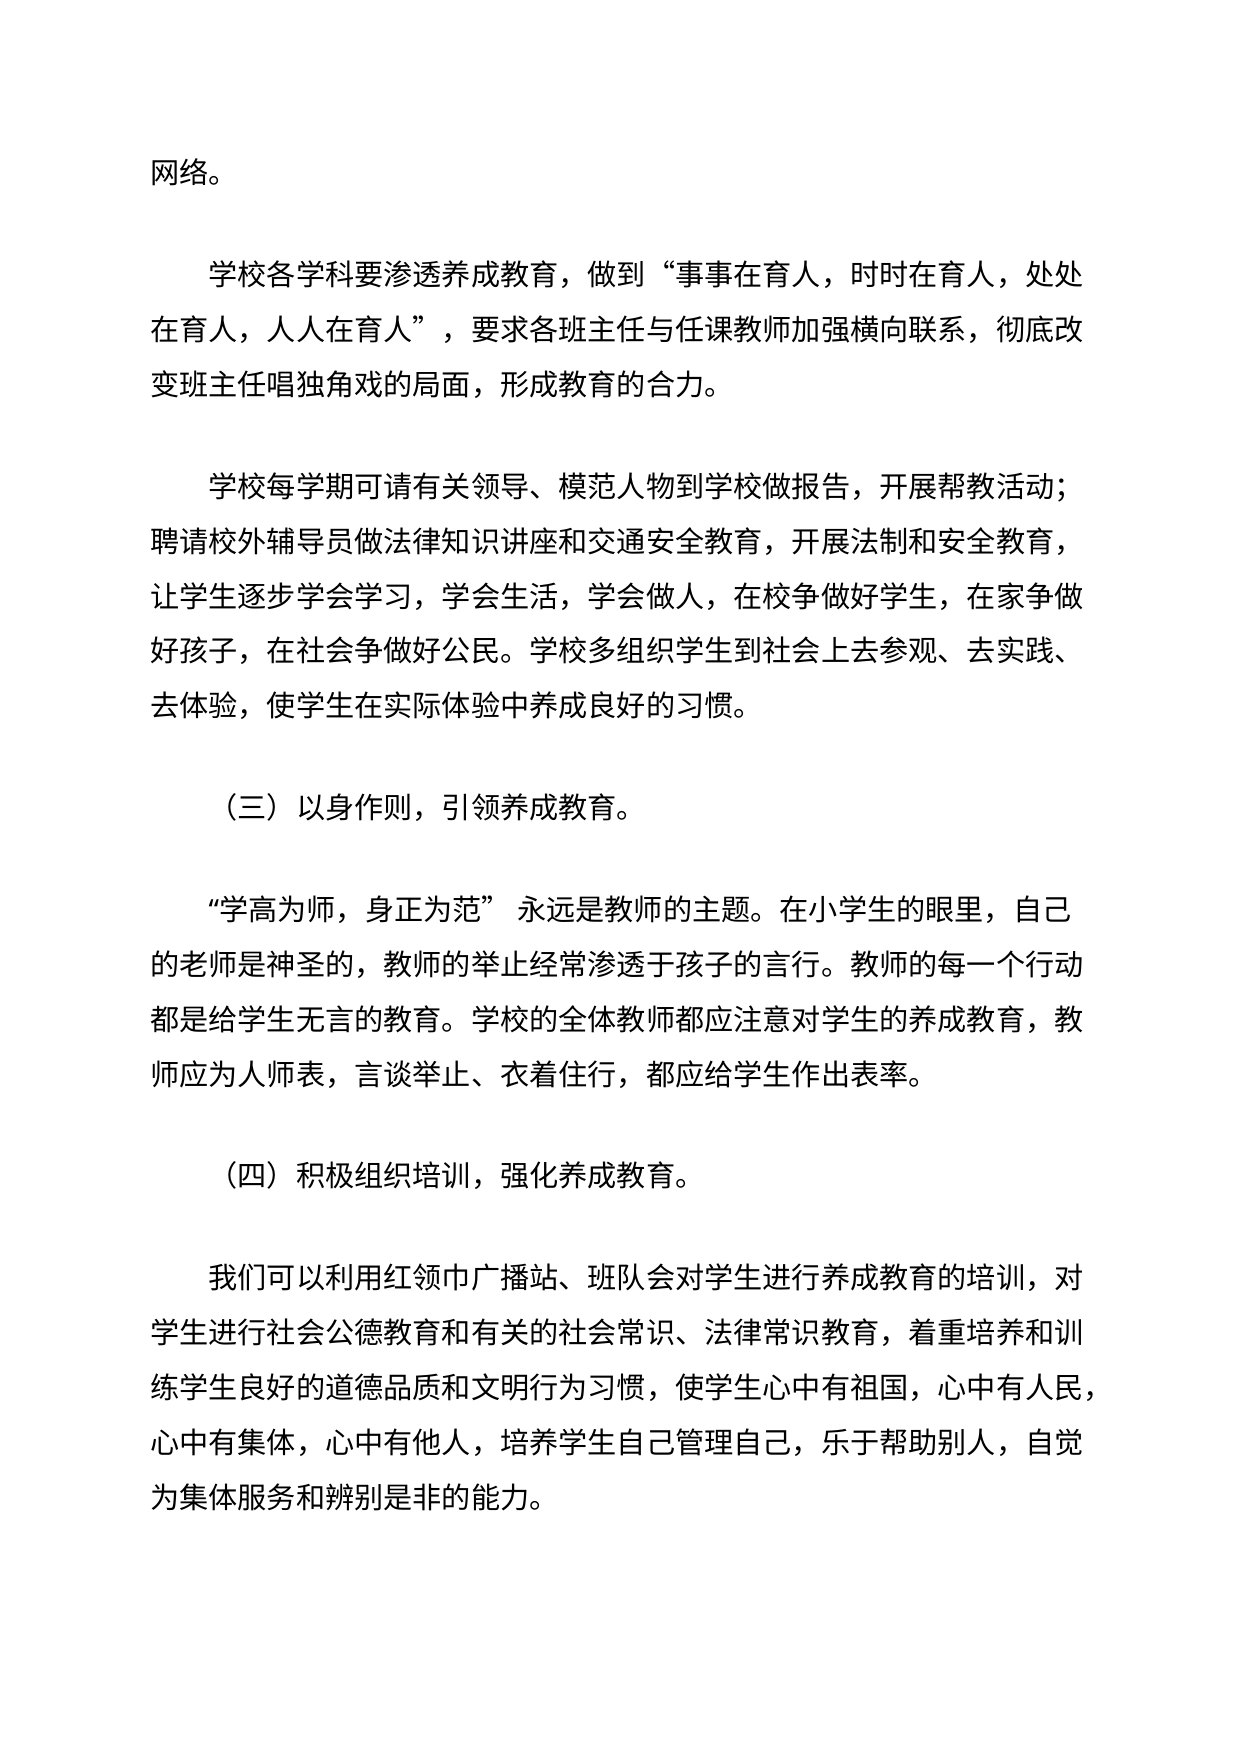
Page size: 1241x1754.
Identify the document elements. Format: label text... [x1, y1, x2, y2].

text 我们可以利用红领巾广播站、班队会对学生进行养成教育的培训，对学生进行社会公德教育和有关的社会常识、法律常识教育，着重培养和训练学生良好的道德品质和文明行为习惯，使学生心中有祖国，心中有人民，心中有集体，心中有他人，培养学生自己管理自己，乐于帮助别人，自觉为集体服务和辨别是非的能力。 [150, 1255, 1090, 1517]
text （三）以身作则，引领养成教育。 [150, 785, 1090, 827]
text “学高为师，身正为范” 永远是教师的主题。在小学生的眼里，自己的老师是神圣的，教师的举止经常渗透于孩子的言行。教师的每一个行动都是给学生无言的教育。学校的全体教师都应注意对学生的养成教育，教师应为人师表，言谈举止、衣着住行，都应给学生作出表率。 [150, 886, 1090, 1093]
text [150, 150, 1090, 192]
text 学校各学科要渗透养成教育，做到“事事在育人，时时在育人，处处在育人，人人在育人”，要求各班主任与任课教师加强横向联系，彻底改变班主任唱独角戏的局面，形成教育的合力。 [150, 252, 1090, 404]
text 学校每学期可请有关领导、模范人物到学校做报告，开展帮教活动；聘请校外辅导员做法律知识讲座和交通安全教育，开展法制和安全教育，让学生逐步学会学习，学会生活，学会做人，在校争做好学生，在家争做好孩子，在社会争做好公民。学校多组织学生到社会上去参观、去实践、去体验，使学生在实际体验中养成良好的习惯。 [150, 463, 1090, 725]
text （四）积极组织培训，强化养成教育。 [150, 1153, 1090, 1195]
